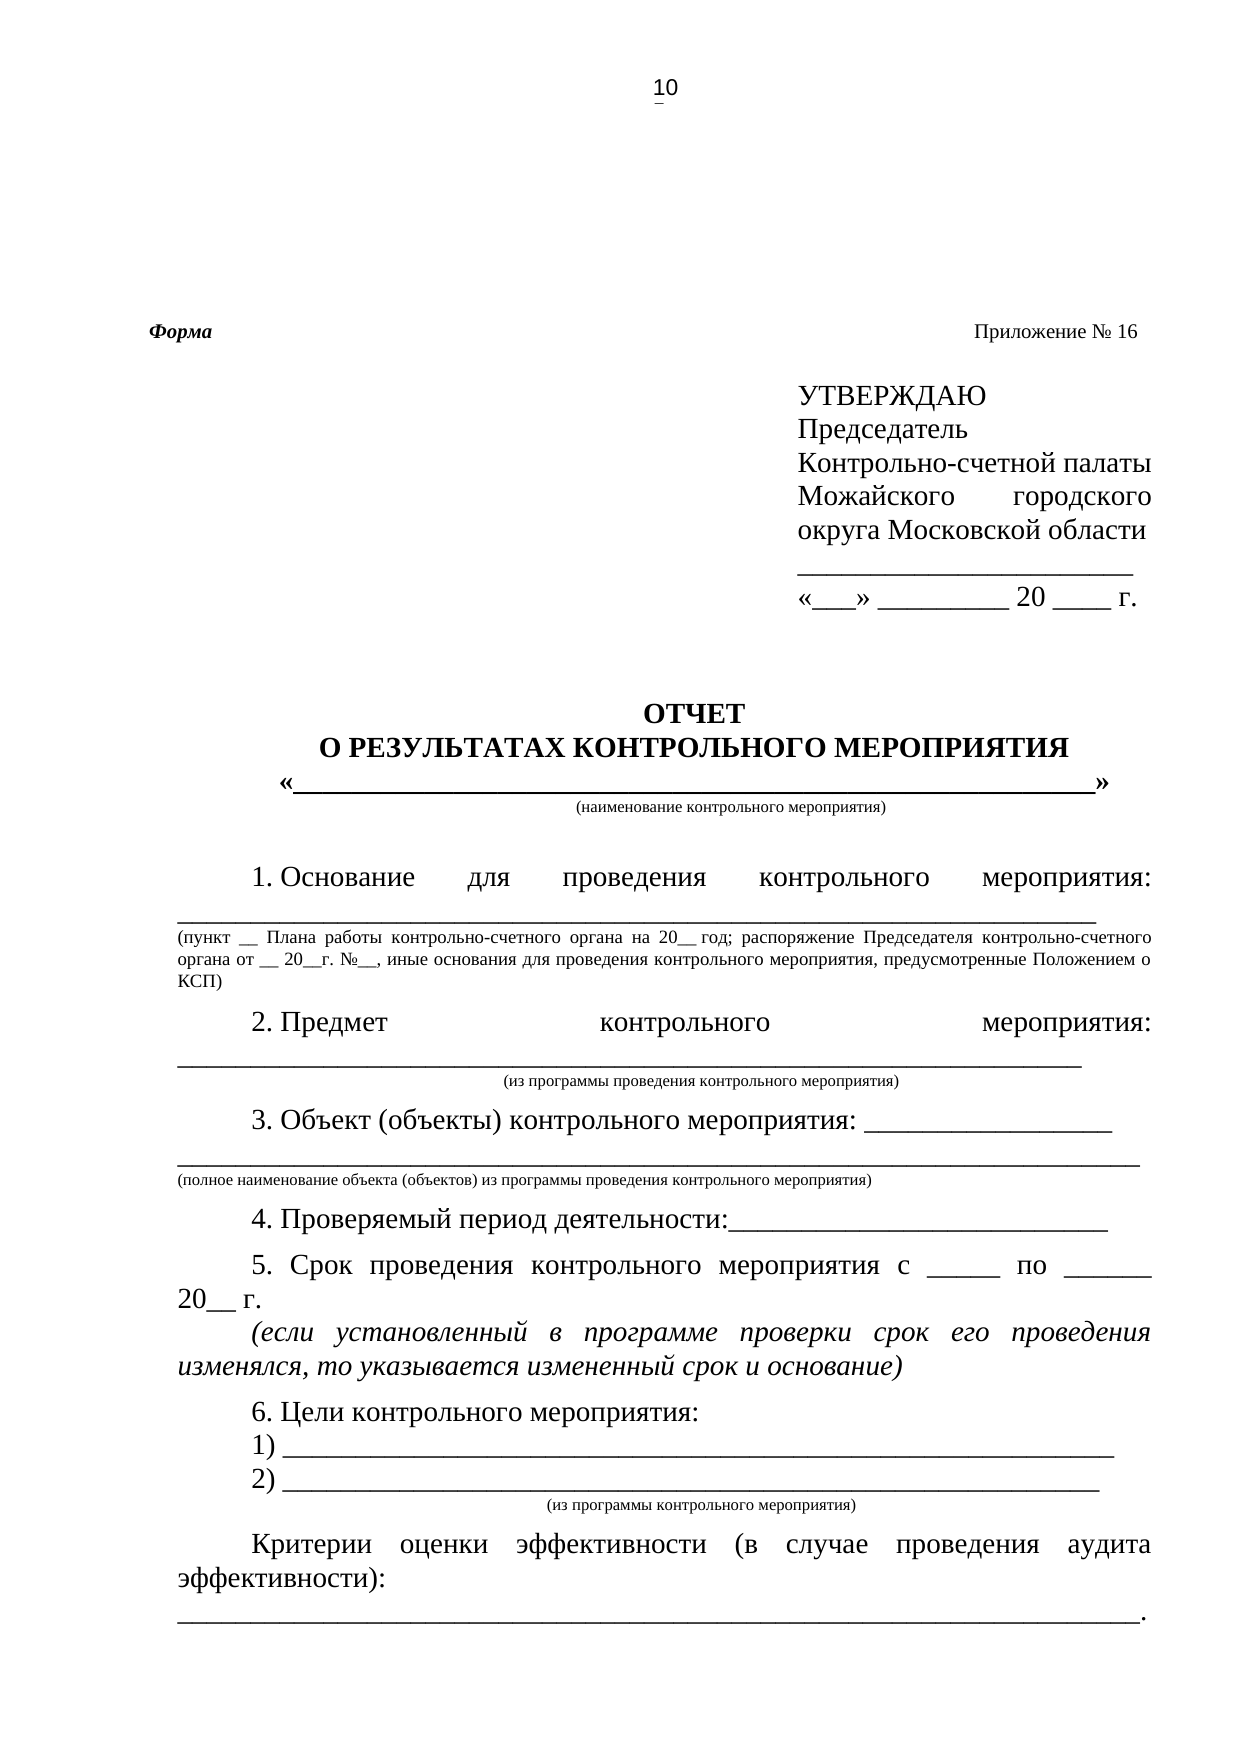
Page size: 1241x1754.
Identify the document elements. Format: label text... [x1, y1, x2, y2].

text 4. Проверяемый период деятельности:__________________________ [177, 1201, 1152, 1235]
text (из программы контрольного мероприятия) [177, 1494, 1152, 1514]
text отчет [207, 696, 1181, 730]
text 2. Предмет контрольного мероприятия: ______________________________________________________________ [177, 1004, 1152, 1071]
table_header Приложение № 16 [917, 319, 1180, 378]
text о результатах контрольного мероприятия [177, 730, 1152, 763]
text 1. Основание для проведения контрольного мероприятия: _______________________________________________________________ [177, 859, 1152, 926]
text (пункт __ Плана работы контрольно-счетного органа на 20__ год; распоряжение Председателя контрольно-счетного органа от __ 20__г. №__, иные основания для проведения контрольного мероприятия, предусмотренные Положением о КСП) [177, 926, 1152, 991]
text «_______________________________________________________» [177, 763, 1152, 797]
text «___» _________ 20 ____ г. [797, 579, 1152, 613]
text 1) _________________________________________________________ [177, 1427, 1152, 1461]
text (если установленный в программе проверки срок его проведения изменялся, то указывается измененный срок и основание) [177, 1314, 1152, 1381]
table_header Форма [149, 319, 917, 378]
text 3. Объект (объекты) контрольного мероприятия: _________________ [177, 1102, 1152, 1136]
text Контрольно-счетной палаты Можайского городского округа Московской области [797, 445, 1152, 546]
text 5. Срок проведения контрольного мероприятия с _____ по ______ 20__ г. [177, 1247, 1152, 1314]
text 6. Цели контрольного мероприятия: [177, 1394, 1152, 1427]
text Критерии оценки эффективности (в случае проведения аудита эффективности): __________________________________________________________________. [177, 1526, 1152, 1627]
text (из программы проведения контрольного мероприятия) [177, 1071, 1152, 1090]
text 2) ________________________________________________________ [177, 1461, 1152, 1494]
text (наименование контрольного мероприятия) [177, 797, 1152, 816]
text _______________________ [797, 546, 1152, 579]
text __________________________________________________________________ (полное наименование объекта (объектов) из программы проведения контрольного мероприятия) [177, 1136, 1152, 1189]
text УТВЕРЖДАЮ [797, 378, 1152, 411]
text Председатель [797, 411, 1152, 445]
